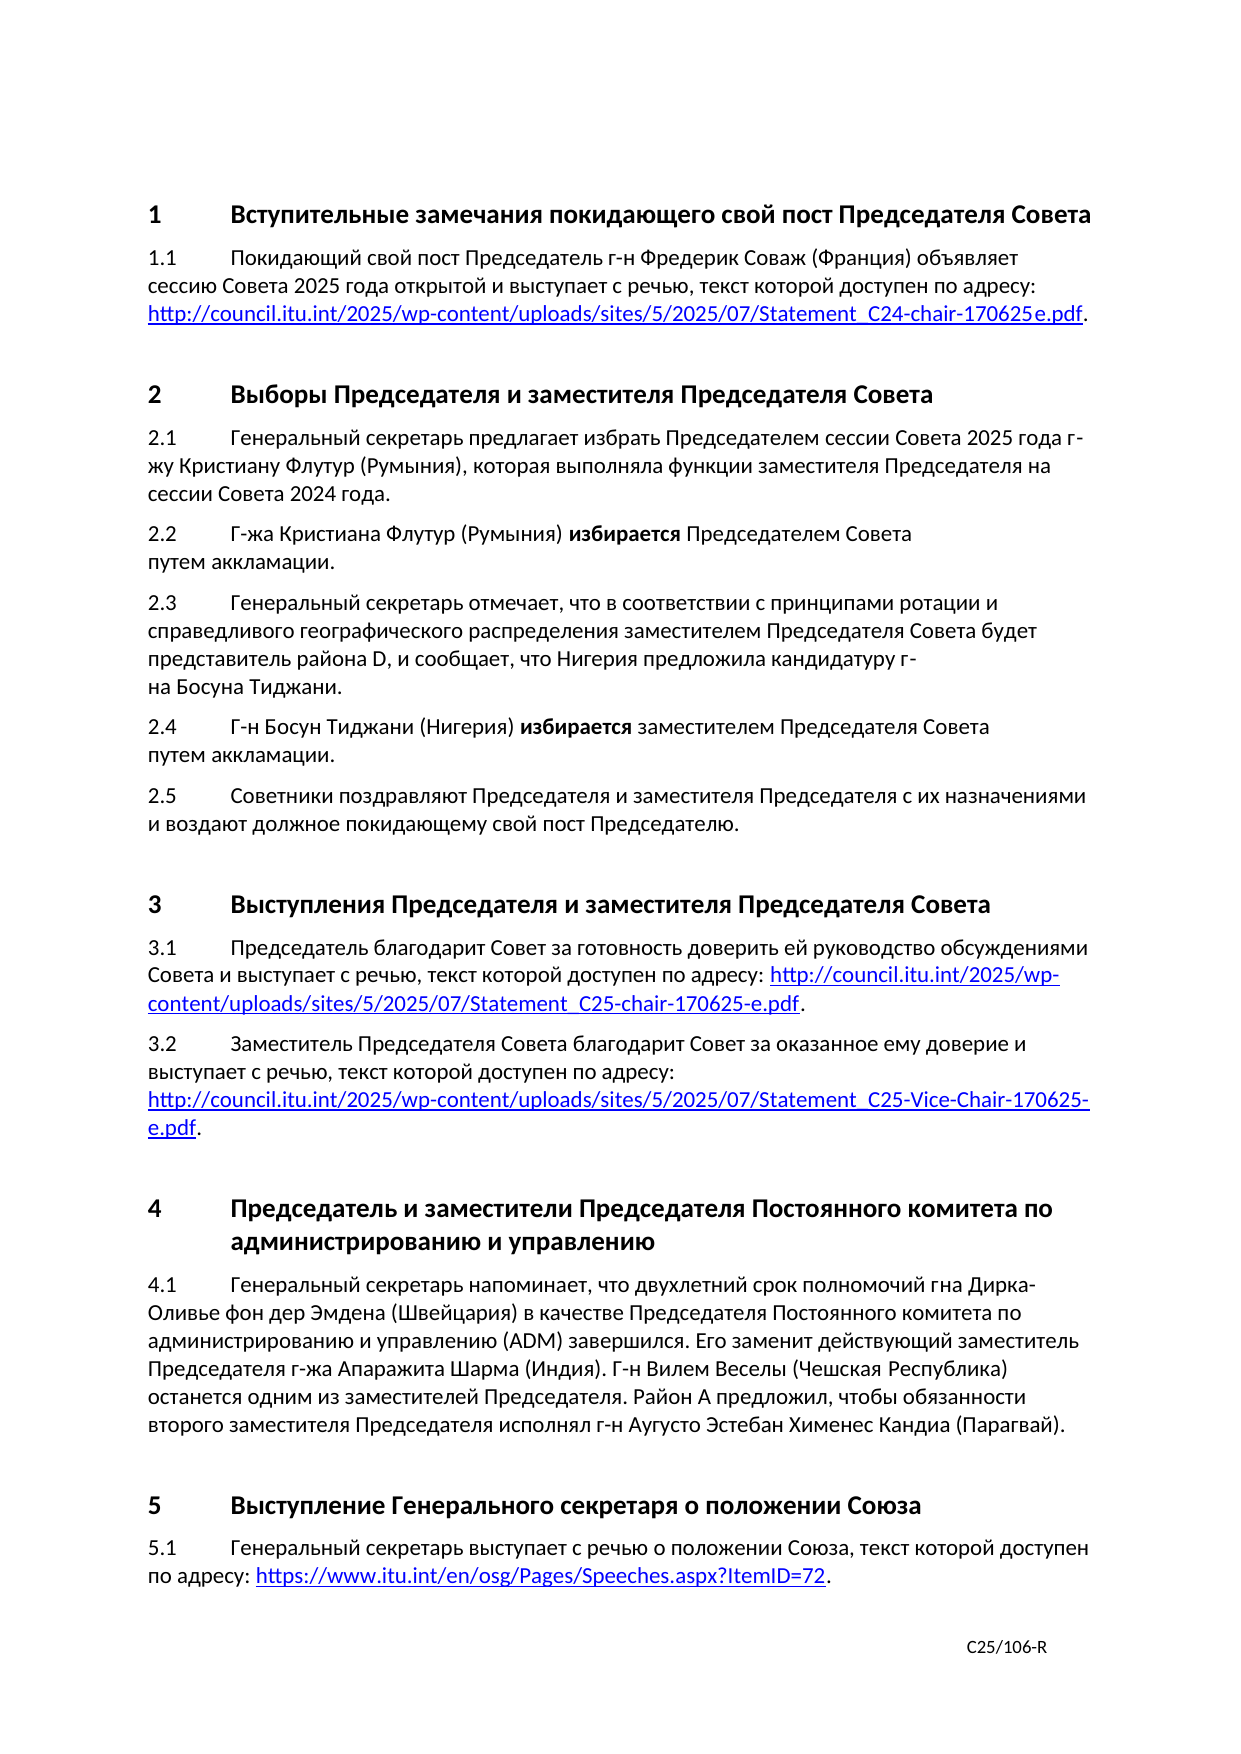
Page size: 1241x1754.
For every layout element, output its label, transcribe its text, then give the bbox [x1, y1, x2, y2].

text 3.1 Председатель благодарит Совет за готовность доверить ей руководство обсуждениями Совета и выступает с речью, текст которой доступен по адресу: http://council.itu.int/2025/wp-content/uploads/sites/5/2025/07/Statement_C25-chair-170625-e.pdf. [148, 933, 1092, 1017]
subtitle 1 Вступительные замечания покидающего свой пост Председателя Совета [148, 198, 1092, 231]
subtitle 4 Председатель и заместители Председателя Постоянного комитета по администрированию и управлению [148, 1191, 1092, 1257]
text 2.1 Генеральный секретарь предлагает избрать Председателем сессии Совета 2025 года г­жу Кристиану Флутур (Румыния), которая выполняла функции заместителя Председателя на сессии Совета 2024 года. [148, 423, 1092, 507]
text 2.4 Г-н Босун Тиджани (Нигерия) избирается заместителем Председателя Совета путем аккламации. [148, 712, 1092, 768]
text 2.5 Советники поздравляют Председателя и заместителя Председателя с их назначениями и воздают должное покидающему свой пост Председателю. [148, 781, 1092, 837]
text 4.1 Генеральный секретарь напоминает, что двухлетний срок полномочий г­на Дирка­Оливье фон дер Эмдена (Швейцария) в качестве Председателя Постоянного комитета по администрированию и управлению (ADM) завершился. Его заменит действующий заместитель Председателя г-жа Апаражита Шарма (Индия). Г-н Вилем Веселы (Чешская Республика) останется одним из заместителей Председателя. Район А предложил, чтобы обязанности второго заместителя Председателя исполнял г-н Аугусто Эстебан Хименес Кандиа (Парагвай). [148, 1270, 1092, 1438]
text 2.3 Генеральный секретарь отмечает, что в соответствии с принципами ротации и справедливого географического распределения заместителем Председателя Совета будет представитель района D, и сообщает, что Нигерия предложила кандидатуру г­на Босуна Тиджани. [148, 588, 1092, 700]
text 2.2 Г-жа Кристиана Флутур (Румыния) избирается Председателем Совета путем аккламации. [148, 519, 1092, 575]
text 1.1 Покидающий свой пост Председатель г-н Фредерик Соваж (Франция) объявляет сессию Совета 2025 года открытой и выступает с речью, текст которой доступен по адресу: http://council.itu.int/2025/wp-content/uploads/sites/5/2025/07/Statement_C24-chair-170625­e.pdf. [148, 243, 1092, 327]
subtitle 5 Выступление Генерального секретаря о положении Союза [148, 1488, 1092, 1521]
subtitle 3 Выступления Председателя и заместителя Председателя Совета [148, 887, 1092, 920]
text 5.1 Генеральный секретарь выступает с речью о положении Союза, текст которой доступен по адресу: https://www.itu.int/en/osg/Pages/Speeches.aspx?ItemID=72. [148, 1533, 1092, 1589]
subtitle 2 Выборы Председателя и заместителя Председателя Совета [148, 377, 1092, 410]
text 3.2 Заместитель Председателя Совета благодарит Совет за оказанное ему доверие и выступает с речью, текст которой доступен по адресу: http://council.itu.int/2025/wp-content/uploads/sites/5/2025/07/Statement_C25-Vice-Chair-170625-e.pdf. [148, 1029, 1092, 1141]
